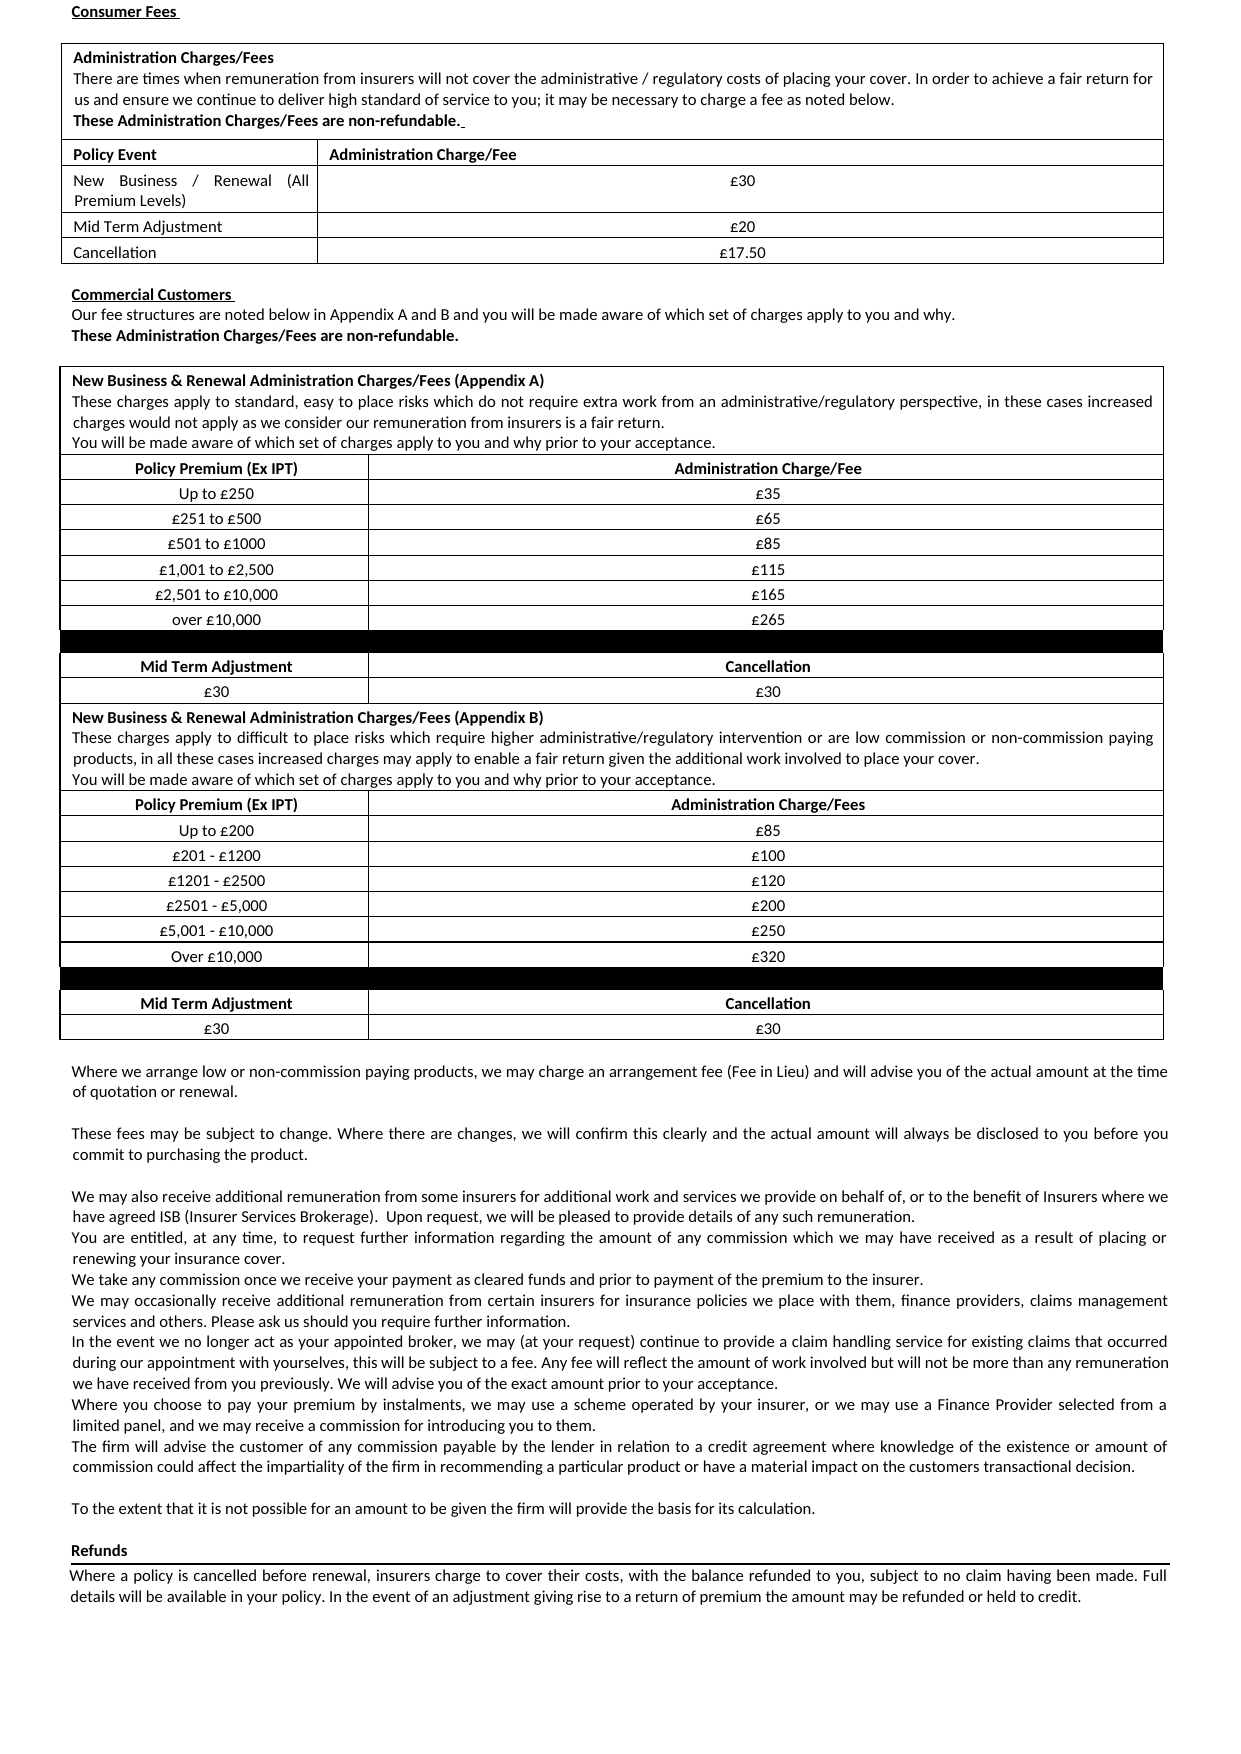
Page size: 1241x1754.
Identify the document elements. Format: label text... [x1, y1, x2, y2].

text Where you choose to pay your premium by instalments, we may use a scheme operated by your insurer, or we may use a Finance Provider selected from a limited panel, and we may receive a commission for introducing you to them. [71, 1394, 1170, 1435]
table_cell £2,501 to £10,000 [61, 581, 368, 605]
table_cell Administration Charge/Fee [369, 455, 1163, 479]
table_cell £200 [369, 892, 1163, 916]
table_cell Policy Event [62, 140, 317, 165]
table_cell Cancellation [369, 653, 1163, 677]
table_cell £17.50 [318, 238, 1163, 263]
table_cell Up to £200 [61, 816, 368, 841]
text These Administration Charges/Fees are non-refundable. [71, 325, 1170, 346]
table_cell over £10,000 [61, 606, 368, 630]
table_cell £100 [369, 842, 1163, 866]
text These fees may be subject to change. Where there are changes, we will confirm this clearly and the actual amount will always be disclosed to you before you commit to purchasing the product. [71, 1123, 1170, 1164]
table_cell Mid Term Adjustment [62, 213, 317, 237]
text We take any commission once we receive your payment as cleared funds and prior to payment of the premium to the insurer. [71, 1269, 1170, 1289]
table_cell £1201 - £2500 [61, 867, 368, 891]
table_header New Business & Renewal Administration Charges/Fees (Appendix A) These charges apply to standard, easy to place risks which do not require extra work from an administrative/regulatory perspective, in these cases increased charges would not apply as we consider our remuneration from insurers is a fair return. You will be made aware of which set of charges apply to you and why prior to your acceptance. [61, 367, 1163, 454]
text The firm will advise the customer of any commission payable by the lender in relation to a credit agreement where knowledge of the existence or amount of commission could affect the impartiality of the firm in recommending a particular product or have a material impact on the customers transactional decision. [71, 1436, 1170, 1477]
table_cell £1,001 to £2,500 [61, 556, 368, 580]
table_cell £35 [369, 480, 1163, 504]
table_cell £115 [369, 556, 1163, 580]
table_cell £20 [318, 213, 1163, 237]
table_cell £2501 - £5,000 [61, 892, 368, 916]
table_cell £30 [318, 166, 1163, 212]
table_cell Up to £250 [61, 480, 368, 504]
table_cell Cancellation [369, 990, 1163, 1014]
table_cell £120 [369, 867, 1163, 891]
table_cell £30 [61, 678, 368, 702]
table_cell Over £10,000 [61, 943, 368, 967]
table_cell £85 [369, 530, 1163, 554]
text You are entitled, at any time, to request further information regarding the amount of any commission which we may have received as a result of placing or renewing your insurance cover. [71, 1228, 1170, 1269]
text Where a policy is cancelled before renewal, insurers charge to cover their costs, with the balance refunded to you, subject to no claim having been made. Full details will be available in your policy. In the event of an adjustment giving rise to a return of premium the amount may be refunded or held to credit. [69, 1565, 1170, 1607]
text To the extent that it is not possible for an amount to be given the firm will provide the basis for its calculation. [71, 1498, 1170, 1519]
text Our fee structures are noted below in Appendix A and B and you will be made aware of which set of charges apply to you and why. [71, 304, 1170, 325]
table_cell £30 [369, 1015, 1163, 1039]
table_cell Administration Charge/Fee [318, 140, 1163, 165]
table_cell £165 [369, 581, 1163, 605]
table_cell £30 [369, 678, 1163, 702]
table_header Administration Charges/Fees There are times when remuneration from insurers will not cover the administrative / regulatory costs of placing your cover. In order to achieve a fair return for us and ensure we continue to deliver high standard of service to you; it may be necessary to charge a fee as noted below. These Administration Charges/Fees are non-refundable. [62, 44, 1163, 139]
table_cell [60, 630, 1163, 653]
text Where we arrange low or non-commission paying products, we may charge an arrangement fee (Fee in Lieu) and will advise you of the actual amount at the time of quotation or renewal. [71, 1061, 1170, 1102]
table_cell £501 to £1000 [61, 530, 368, 554]
text In the event we no longer act as your appointed broker, we may (at your request) continue to provide a claim handling service for existing claims that occurred during our appointment with yourselves, this will be subject to a fee. Any fee will reflect the amount of work involved but will not be more than any remuneration we have received from you previously. We will advise you of the exact amount prior to your acceptance. [71, 1332, 1170, 1394]
table_cell Administration Charge/Fees [369, 791, 1163, 815]
text Commercial Customers [71, 284, 1170, 304]
table_cell Policy Premium (Ex IPT) [61, 791, 368, 815]
table_cell £85 [369, 816, 1163, 841]
table_cell £65 [369, 505, 1163, 529]
text We may also receive additional remuneration from some insurers for additional work and services we provide on behalf of, or to the benefit of Insurers where we have agreed ISB (Insurer Services Brokerage). Upon request, we will be pleased to provide details of any such remuneration. [71, 1186, 1170, 1227]
text Consumer Fees [71, 1, 1170, 21]
table_cell £265 [369, 606, 1163, 630]
table_cell £250 [369, 917, 1163, 941]
table_cell £320 [369, 943, 1163, 967]
text Refunds [71, 1541, 1170, 1563]
table_cell Cancellation [62, 238, 317, 263]
table_cell £5,001 - £10,000 [61, 917, 368, 941]
table_cell Policy Premium (Ex IPT) [61, 455, 368, 479]
text We may occasionally receive additional remuneration from certain insurers for insurance policies we place with them, finance providers, claims management services and others. Please ask us should you require further information. [71, 1290, 1170, 1331]
table_cell Mid Term Adjustment [61, 653, 368, 677]
table_cell New Business & Renewal Administration Charges/Fees (Appendix B) These charges apply to difficult to place risks which require higher administrative/regulatory intervention or are low commission or non-commission paying products, in all these cases increased charges may apply to enable a fair return given the additional work involved to place your cover. You will be made aware of which set of charges apply to you and why prior to your acceptance. [61, 704, 1163, 790]
table_cell £251 to £500 [61, 505, 368, 529]
table_cell £30 [61, 1015, 368, 1039]
table_cell [60, 967, 1163, 990]
table_cell New Business / Renewal (All Premium Levels) [62, 166, 317, 212]
table_cell £201 - £1200 [61, 842, 368, 866]
table_cell Mid Term Adjustment [61, 990, 368, 1014]
